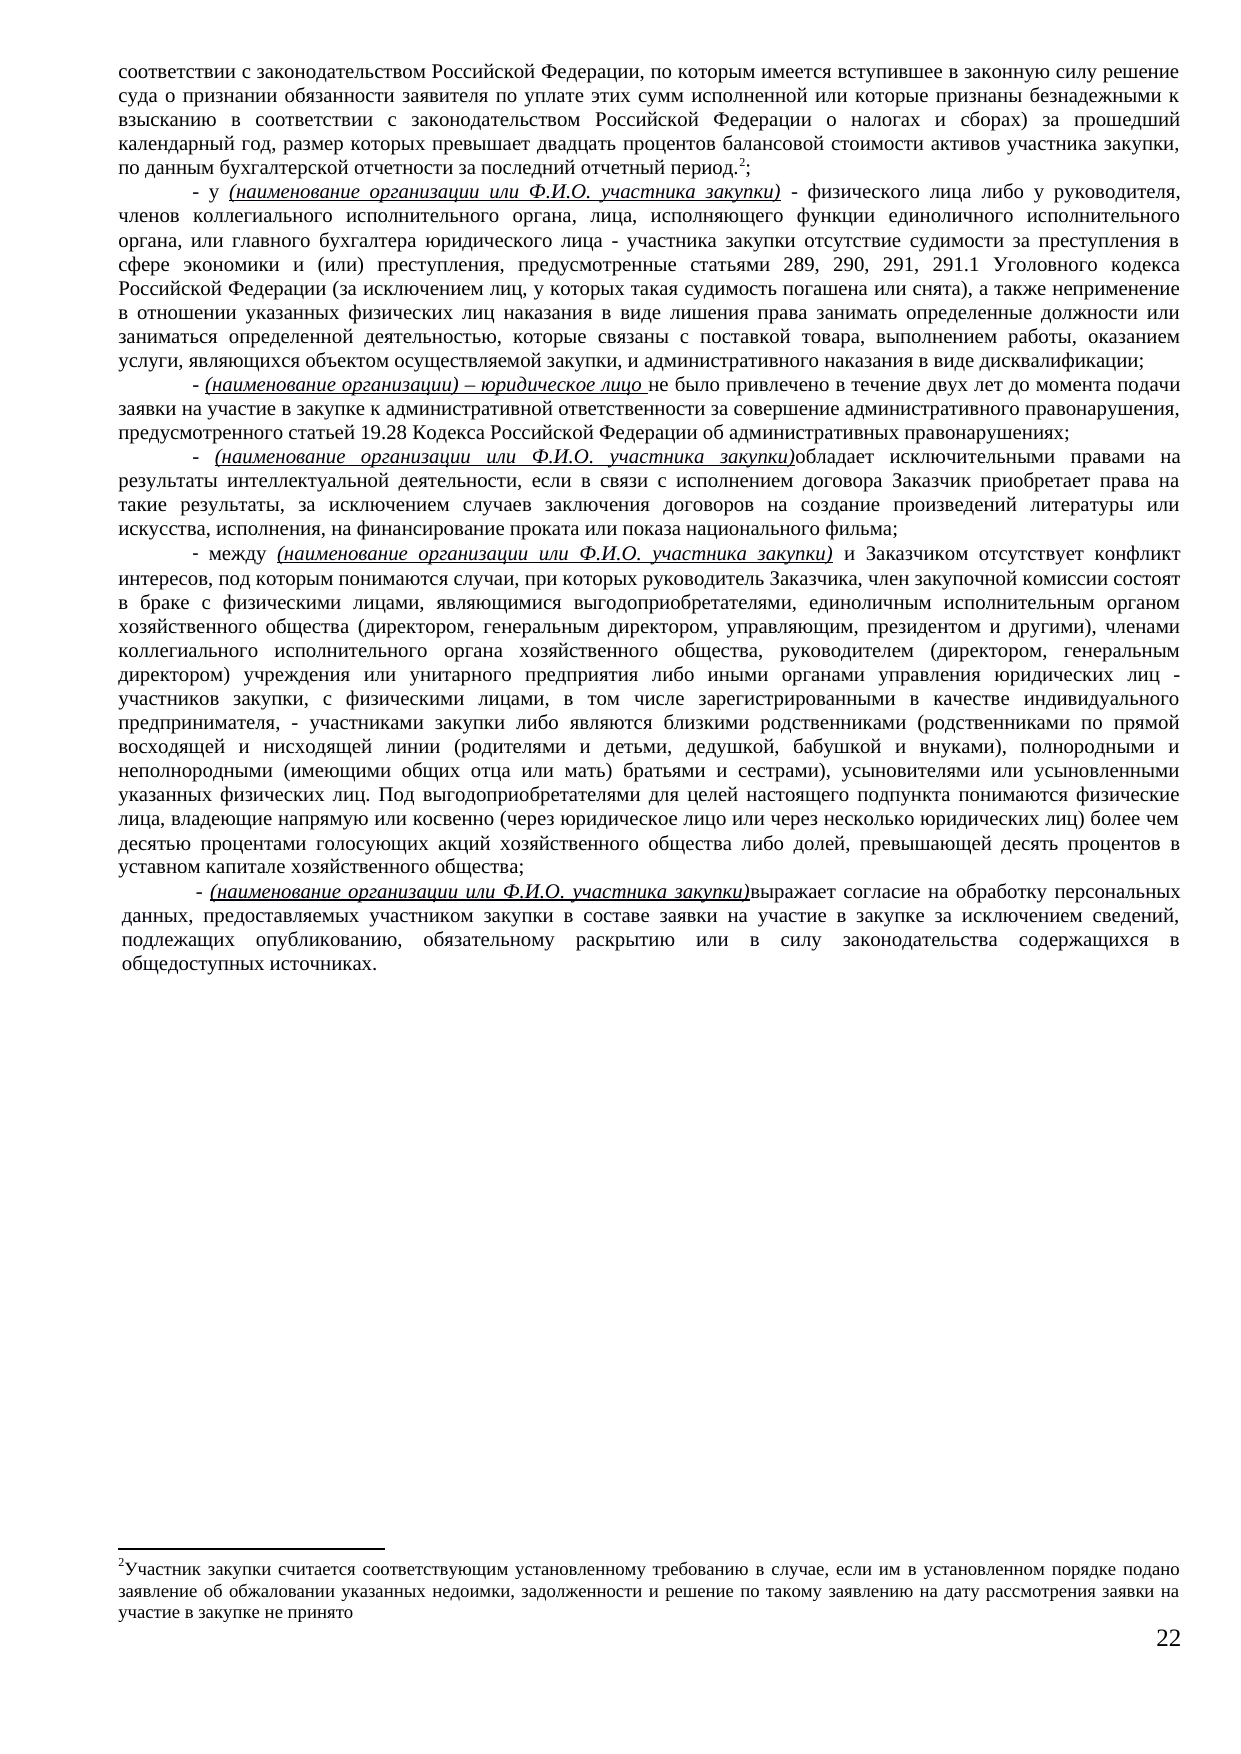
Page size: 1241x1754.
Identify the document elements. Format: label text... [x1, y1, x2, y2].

text - (наименование организации или Ф.И.О. участника закупки)выражает согласие на обработку персональных данных, предоставляемых участником закупки в составе заявки на участие в закупке за исключением сведений, подлежащих опубликованию, обязательному раскрытию или в силу законодательства содержащихся в общедоступных источниках. [122, 878, 1181, 975]
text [118, 59, 1181, 179]
text - (наименование организации) – юридическое лицо не было привлечено в течение двух лет до момента подачи заявки на участие в закупке к административной ответственности за совершение административного правонарушения, предусмотренного статьей 19.28 Кодекса Российской Федерации об административных правонарушениях; [118, 372, 1181, 444]
text - (наименование организации или Ф.И.О. участника закупки)обладает исключительными правами на результаты интеллектуальной деятельности, если в связи с исполнением договора Заказчик приобретает права на такие результаты, за исключением случаев заключения договоров на создание произведений литературы или искусства, исполнения, на финансирование проката или показа национального фильма; [118, 444, 1181, 540]
text - у (наименование организации или Ф.И.О. участника закупки) - физического лица либо у руководителя, членов коллегиального исполнительного органа, лица, исполняющего функции единоличного исполнительного органа, или главного бухгалтера юридического лица - участника закупки отсутствие судимости за преступления в сфере экономики и (или) преступления, предусмотренные статьями 289, 290, 291, 291.1 Уголовного кодекса Российской Федерации (за исключением лиц, у которых такая судимость погашена или снята), а также неприменение в отношении указанных физических лиц наказания в виде лишения права занимать определенные должности или заниматься определенной деятельностью, которые связаны с поставкой товара, выполнением работы, оказанием услуги, являющихся объектом осуществляемой закупки, и административного наказания в виде дисквалификации; [118, 179, 1181, 372]
text - между (наименование организации или Ф.И.О. участника закупки) и Заказчиком отсутствует конфликт интересов, под которым понимаются случаи, при которых руководитель Заказчика, член закупочной комиссии состоят в браке с физическими лицами, являющимися выгодоприобретателями, единоличным исполнительным органом хозяйственного общества (директором, генеральным директором, управляющим, президентом и другими), членами коллегиального исполнительного органа хозяйственного общества, руководителем (директором, генеральным директором) учреждения или унитарного предприятия либо иными органами управления юридических лиц - участников закупки, с физическими лицами, в том числе зарегистрированными в качестве индивидуального предпринимателя, - участниками закупки либо являются близкими родственниками (родственниками по прямой восходящей и нисходящей линии (родителями и детьми, дедушкой, бабушкой и внуками), полнородными и неполнородными (имеющими общих отца или мать) братьями и сестрами), усыновителями или усыновленными указанных физических лиц. Под выгодоприобретателями для целей настоящего подпункта понимаются физические лица, владеющие напрямую или косвенно (через юридическое лицо или через несколько юридических лиц) более чем десятью процентами голосующих акций хозяйственного общества либо долей, превышающей десять процентов в уставном капитале хозяйственного общества; [118, 540, 1181, 878]
